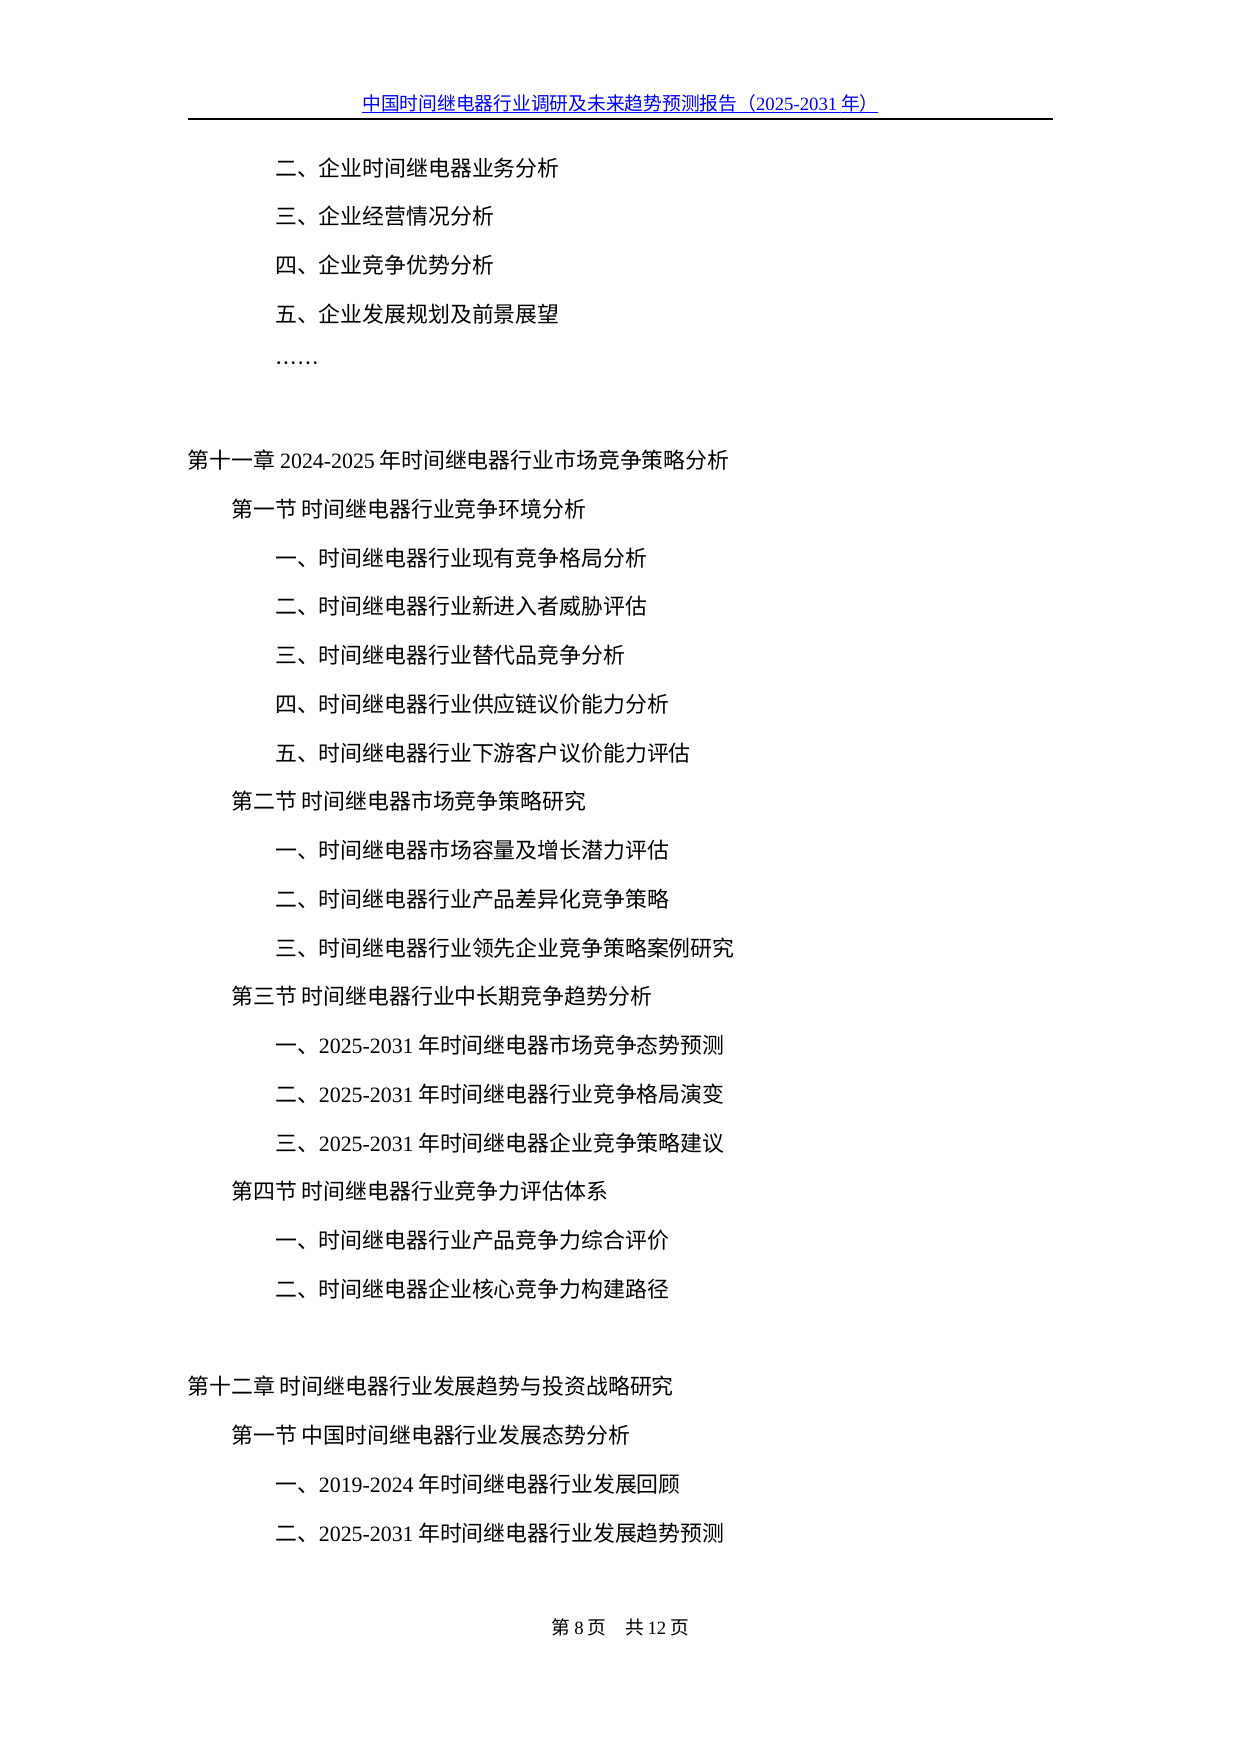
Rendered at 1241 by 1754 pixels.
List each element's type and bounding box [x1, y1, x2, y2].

text [187, 150, 1053, 1548]
